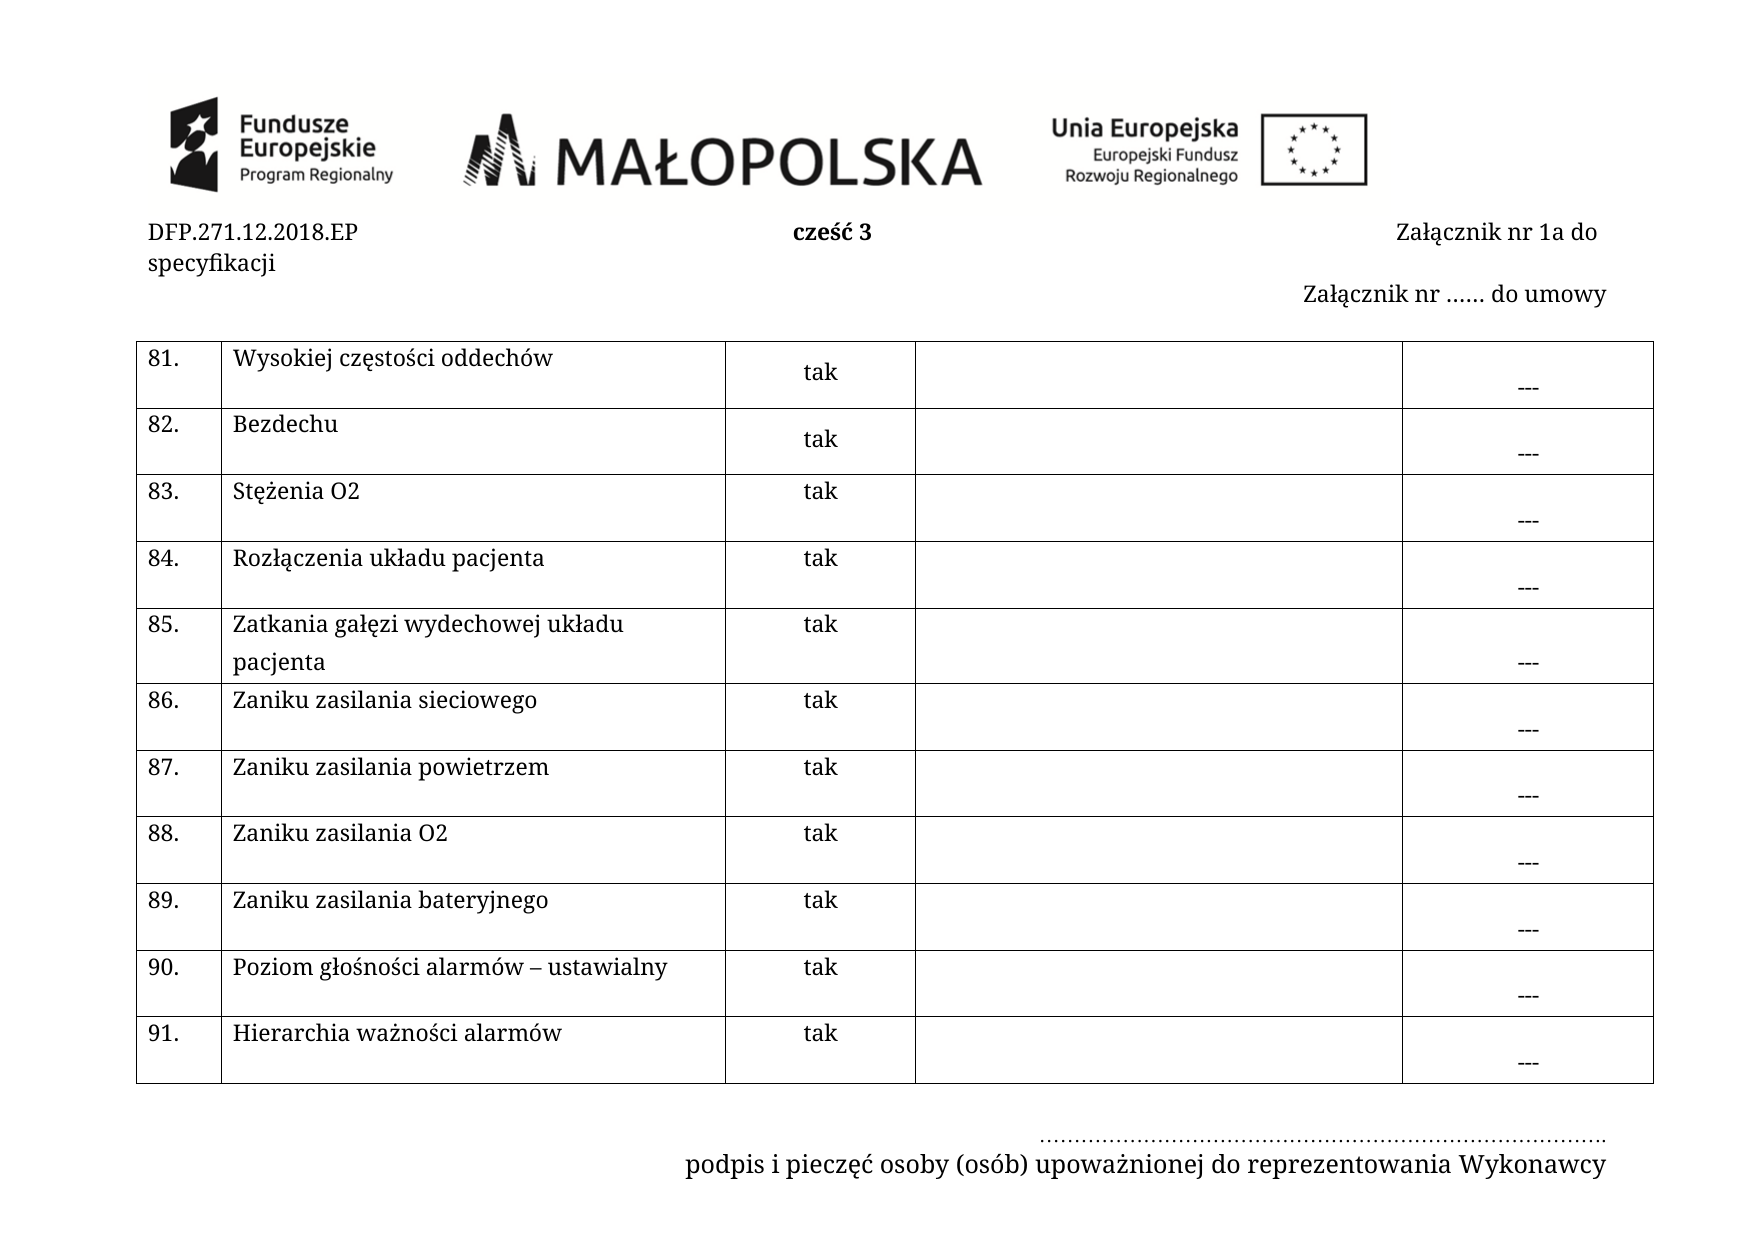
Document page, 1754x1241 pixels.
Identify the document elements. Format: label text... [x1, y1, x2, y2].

table_cell tak [726, 542, 915, 607]
table_cell --- [1403, 342, 1653, 407]
table_cell tak [726, 817, 915, 883]
table_cell Wysokiej częstości oddechów [222, 342, 725, 407]
table_cell [137, 475, 221, 541]
table_cell [137, 951, 221, 1016]
table_cell --- [1403, 684, 1653, 749]
table_cell Bezdechu [222, 409, 725, 474]
table_cell --- [1403, 884, 1653, 949]
table_cell [916, 342, 1402, 407]
picture [147, 73, 1391, 216]
table_cell --- [1403, 542, 1653, 607]
table_cell [916, 409, 1402, 474]
table_cell --- [1403, 951, 1653, 1016]
table_cell tak [726, 409, 915, 474]
table_cell Zatkania gałęzi wydechowej układu pacjenta [222, 609, 725, 683]
table_cell [137, 684, 221, 749]
table_cell [916, 951, 1402, 1016]
table_cell tak [726, 751, 915, 816]
table_cell [916, 1017, 1402, 1083]
table_cell [137, 609, 221, 683]
table_cell [916, 817, 1402, 883]
table_cell --- [1403, 409, 1653, 474]
table_cell [137, 342, 221, 407]
table_cell tak [726, 1017, 915, 1083]
table_cell [137, 1017, 221, 1083]
table_cell [916, 609, 1402, 683]
table_cell Hierarchia ważności alarmów [222, 1017, 725, 1083]
table_cell Rozłączenia układu pacjenta [222, 542, 725, 607]
table_cell Zaniku zasilania powietrzem [222, 751, 725, 816]
table_cell [916, 884, 1402, 949]
table_cell --- [1403, 475, 1653, 541]
table_cell [137, 542, 221, 607]
table_cell Poziom głośności alarmów – ustawialny [222, 951, 725, 1016]
table_cell tak [726, 884, 915, 949]
table_cell [916, 475, 1402, 541]
table_cell tak [726, 951, 915, 1016]
table_cell Stężenia O2 [222, 475, 725, 541]
table_cell [916, 542, 1402, 607]
table_cell Zaniku zasilania bateryjnego [222, 884, 725, 949]
table_cell tak [726, 609, 915, 683]
table_cell --- [1403, 609, 1653, 683]
table_cell [137, 409, 221, 474]
table_cell [137, 817, 221, 883]
table_cell --- [1403, 1017, 1653, 1083]
table_cell [137, 884, 221, 949]
table_cell --- [1403, 751, 1653, 816]
table_cell --- [1403, 817, 1653, 883]
table_cell Zaniku zasilania sieciowego [222, 684, 725, 749]
table_cell tak [726, 342, 915, 407]
table_cell tak [726, 475, 915, 541]
table_cell [137, 751, 221, 816]
table_cell [916, 751, 1402, 816]
table_cell Zaniku zasilania O2 [222, 817, 725, 883]
table_cell [916, 684, 1402, 749]
table_cell tak [726, 684, 915, 749]
